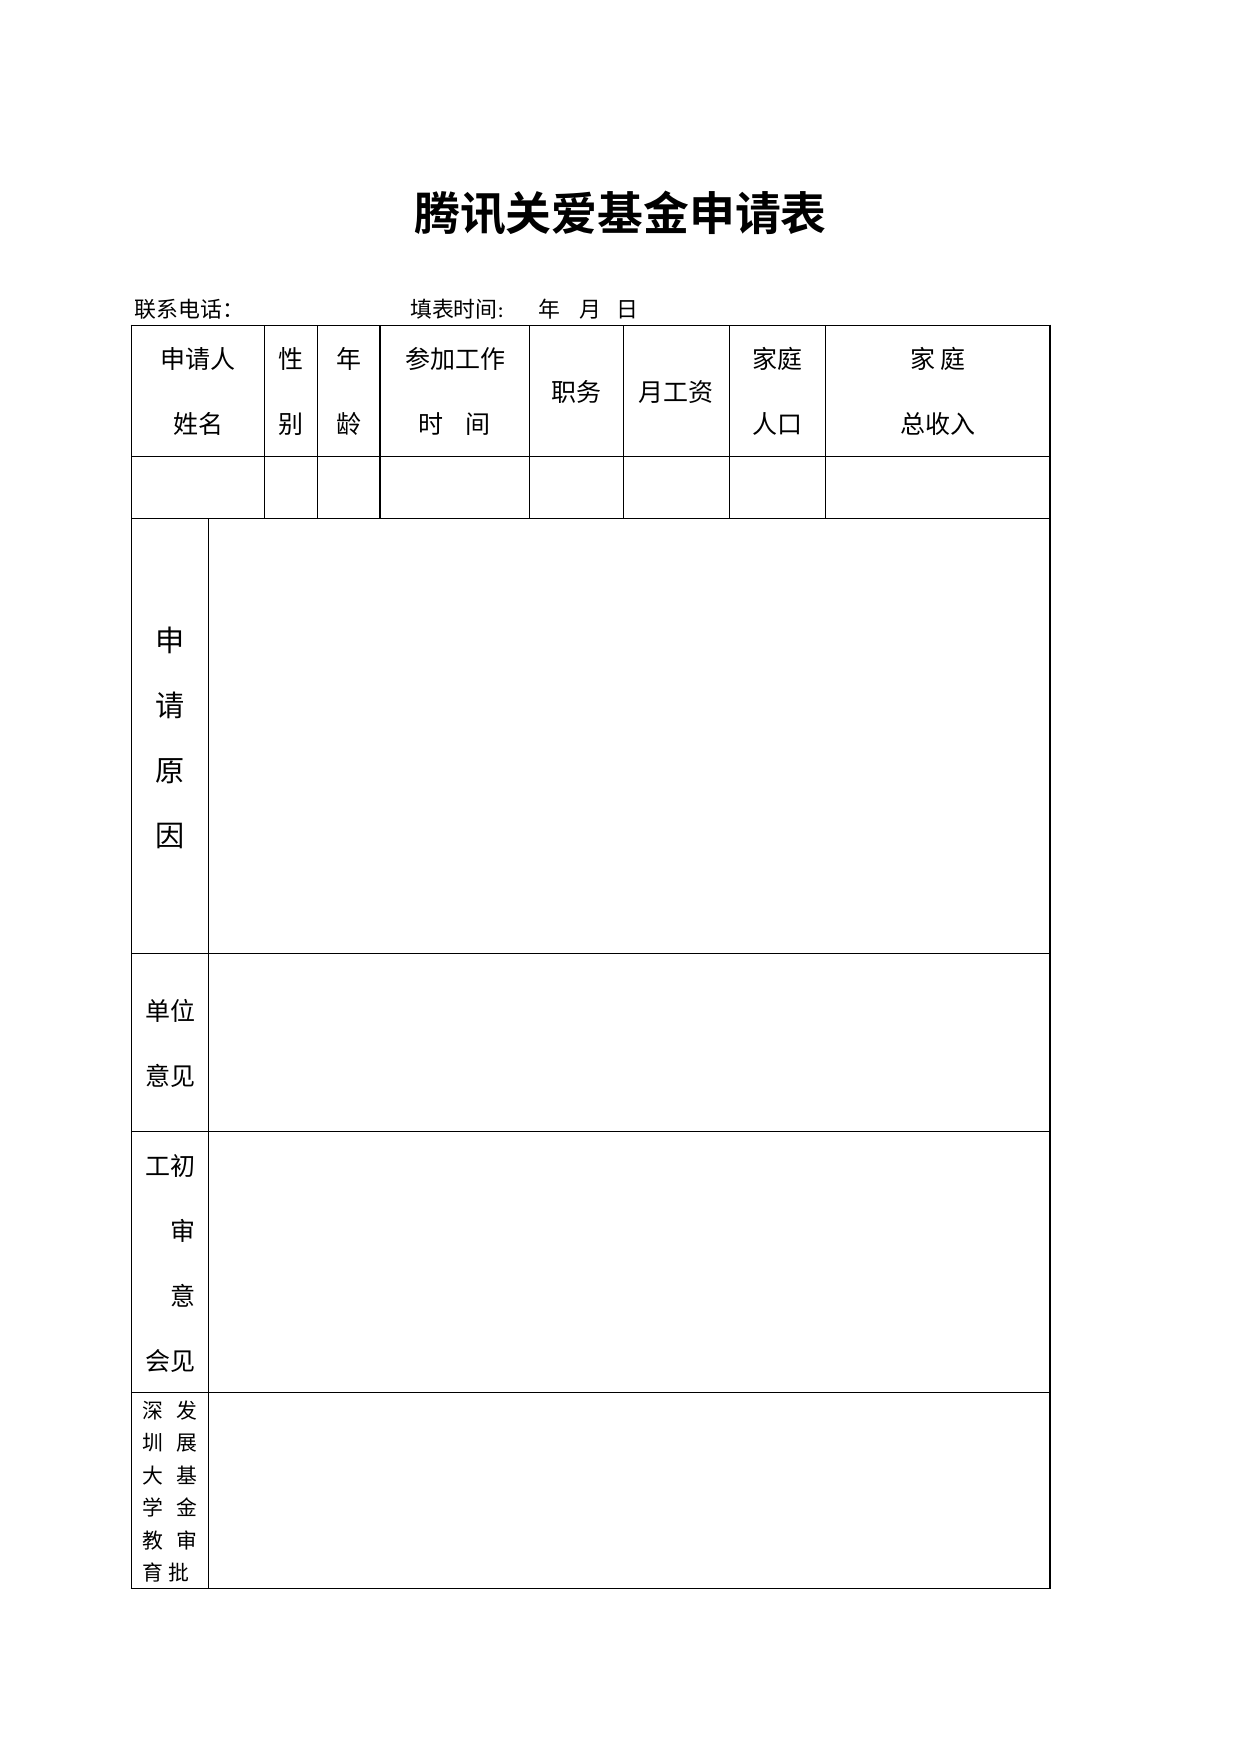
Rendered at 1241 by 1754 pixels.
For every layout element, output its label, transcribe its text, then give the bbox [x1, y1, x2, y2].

text 联系电话： 填表时间: 年 月 日 [112, 292, 1128, 324]
table_cell [209, 1393, 1049, 1588]
table_cell [132, 457, 264, 518]
table_cell [209, 519, 1049, 953]
table_cell [381, 457, 529, 518]
table_header 年 龄 [318, 326, 379, 456]
table_cell [209, 954, 1049, 1131]
table_header 参加工作 时 间 [381, 326, 529, 456]
table_cell 单位意见 [132, 954, 208, 1131]
table_header 家 庭 总收入 [826, 326, 1049, 456]
table_cell [265, 457, 317, 518]
table_cell [826, 457, 1049, 518]
table_cell [730, 457, 825, 518]
table_cell 申请 原 因 [132, 519, 208, 953]
table_header 月工资 [624, 326, 729, 456]
table_cell [209, 1132, 1049, 1392]
table_header 性别 [265, 326, 317, 456]
text 腾讯关爱基金申请表 [112, 162, 1128, 259]
table_cell 深发圳展大基学金教审育 批 [132, 1393, 208, 1588]
table_cell [530, 457, 623, 518]
table_cell [318, 457, 379, 518]
table_header 申请人 姓名 [132, 326, 264, 456]
table_header 职务 [530, 326, 623, 456]
table_header 家庭 人口 [730, 326, 825, 456]
table_cell [624, 457, 729, 518]
table_cell 工初审意 会见 [132, 1132, 208, 1392]
